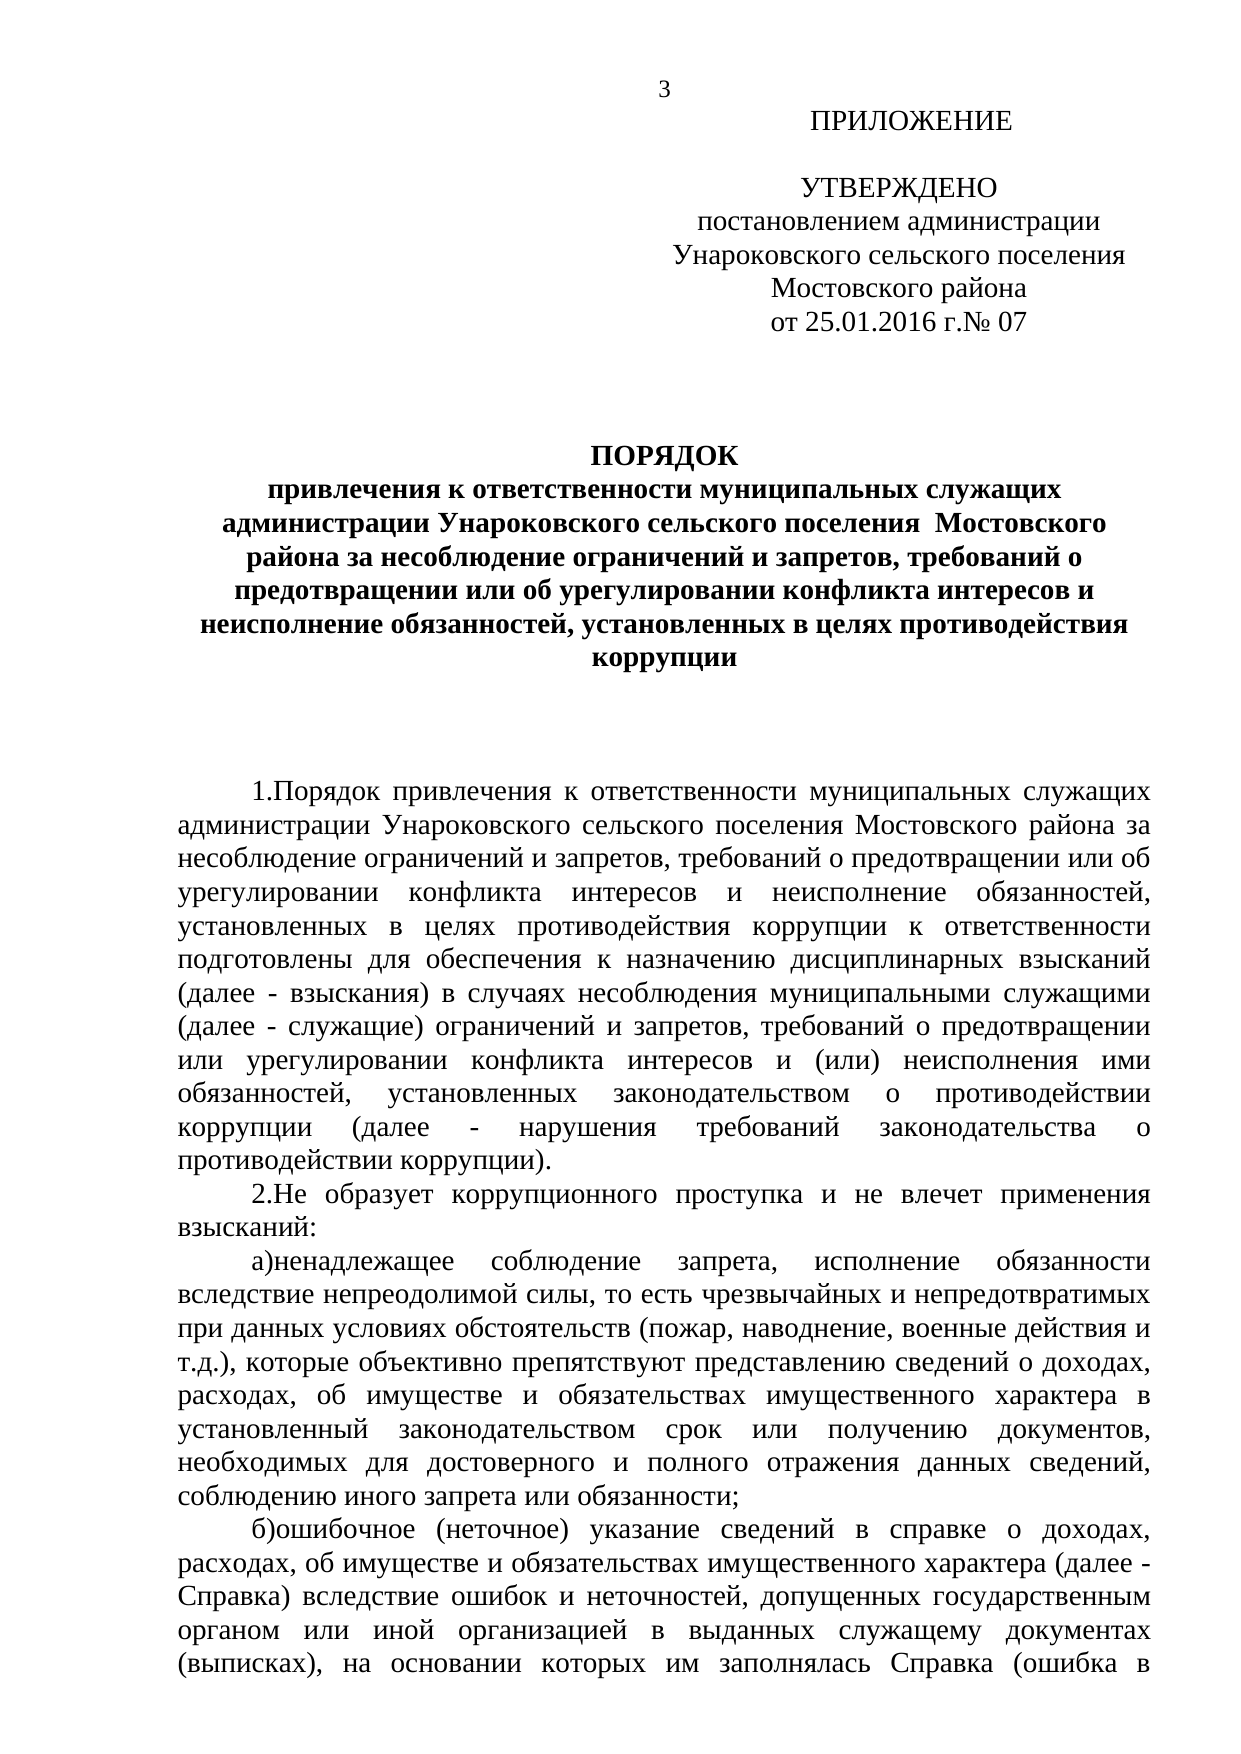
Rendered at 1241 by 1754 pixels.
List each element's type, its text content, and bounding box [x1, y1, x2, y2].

text УТВЕРЖДЕНО [646, 170, 1152, 203]
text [177, 1511, 1152, 1679]
text от 25.01.2016 г.№ 07 [646, 304, 1152, 337]
text 2.Не образует коррупционного проступка и не влечет применения взысканий: [177, 1176, 1152, 1243]
text 1.Порядок привлечения к ответственности муниципальных служащих администрации Унароковского сельского поселения Мостовского района за несоблюдение ограничений и запретов, требований о предотвращении или об урегулировании конфликта интересов и неисполнение обязанностей, установленных в целях противодействия коррупции к ответственности подготовлены для обеспечения к назначению дисциплинарных взысканий (далее - взыскания) в случаях несоблюдения муниципальными служащими (далее - служащие) ограничений и запретов, требований о предотвращении или урегулировании конфликта интересов и (или) неисполнения ими обязанностей, установленных законодательством о противодействии коррупции (далее - нарушения требований законодательства о противодействии коррупции). [177, 773, 1152, 1176]
text привлечения к ответственности муниципальных служащих администрации Унароковского сельского поселения Мостовского района за несоблюдение ограничений и запретов, требований о предотвращении или об урегулировании конфликта интересов и неисполнение обязанностей, установленных в целях противодействия коррупции [177, 472, 1152, 673]
text ПРИЛОЖЕНИЕ [646, 103, 1152, 136]
text а)ненадлежащее соблюдение запрета, исполнение обязанности вследствие непреодолимой силы, то есть чрезвычайных и непредотвратимых при данных условиях обстоятельств (пожар, наводнение, военные действия и т.д.), которые объективно препятствуют представлению сведений о доходах, расходах, об имуществе и обязательствах имущественного характера в установленный законодательством срок или получению документов, необходимых для достоверного и полного отражения данных сведений, соблюдению иного запрета или обязанности; [177, 1243, 1152, 1511]
text Унароковского сельского поселения Мостовского района [646, 237, 1152, 304]
text ПОРЯДОК [177, 438, 1152, 472]
text постановлением администрации [646, 203, 1152, 237]
